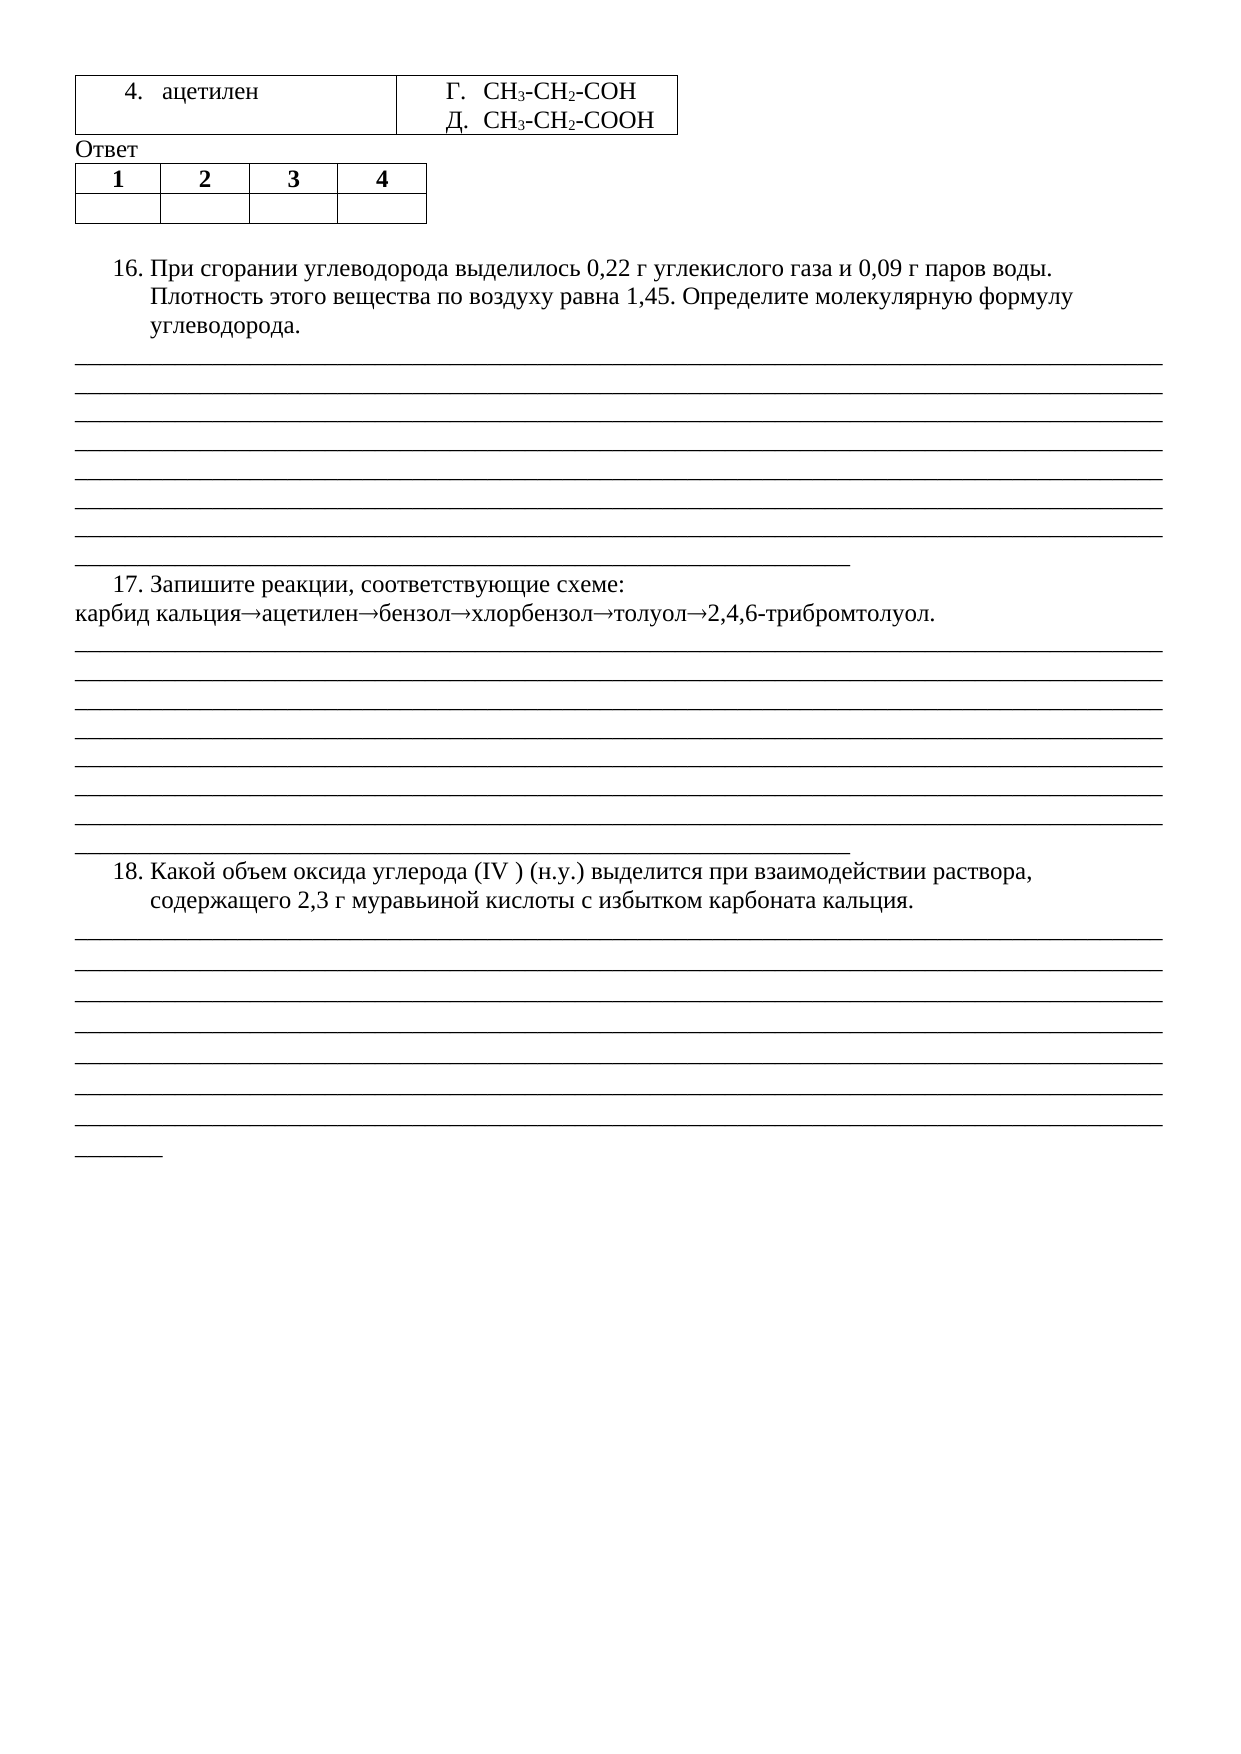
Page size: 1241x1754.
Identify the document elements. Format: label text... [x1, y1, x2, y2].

table_header 1 [76, 164, 160, 193]
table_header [76, 76, 396, 133]
text _______________________________________________________________________________________________________________________________________________________________________________________________________________________________________________________________________________________________________________________________________________________________________________________________________________________________________________________________________________________________________________________________________________________________________________________________________________________________________________________________________________________________ [75, 626, 1165, 856]
table_cell [161, 194, 249, 223]
text ________________________________________________________________________________________________________________________________________________________________________________________________________________________________________________________________________________________________________________________________________________________________________________________________________________________________________________________________________________________________________________________________________________________________________________________________________________________________________ [75, 914, 1165, 1160]
text карбид кальцияацетиленбензолхлорбензолтолуол2,4,6-трибромтолуол. [75, 598, 1165, 626]
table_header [397, 76, 677, 133]
text _______________________________________________________________________________________________________________________________________________________________________________________________________________________________________________________________________________________________________________________________________________________________________________________________________________________________________________________________________________________________________________________________________________________________________________________________________________________________________________________________________________________________ [75, 339, 1165, 569]
table_header 4 [338, 164, 426, 193]
table_header 2 [161, 164, 249, 193]
list Запишите реакции, соответствующие схеме: [112, 569, 1165, 598]
table_cell [250, 194, 337, 223]
table_header 3 [250, 164, 337, 193]
list Какой объем оксида углерода (IV ) (н.у.) выделится при взаимодействии раствора, содержащего 2,3 г муравьиной кислоты с избытком карбоната кальция. [112, 856, 1165, 914]
list При сгорании углеводорода выделилось 0,22 г углекислого газа и 0,09 г паров воды. Плотность этого вещества по воздуху равна 1,45. Определите молекулярную формулу углеводорода. [112, 253, 1165, 339]
text Ответ [75, 134, 1165, 163]
table_cell [76, 194, 160, 223]
table_cell [338, 194, 426, 223]
